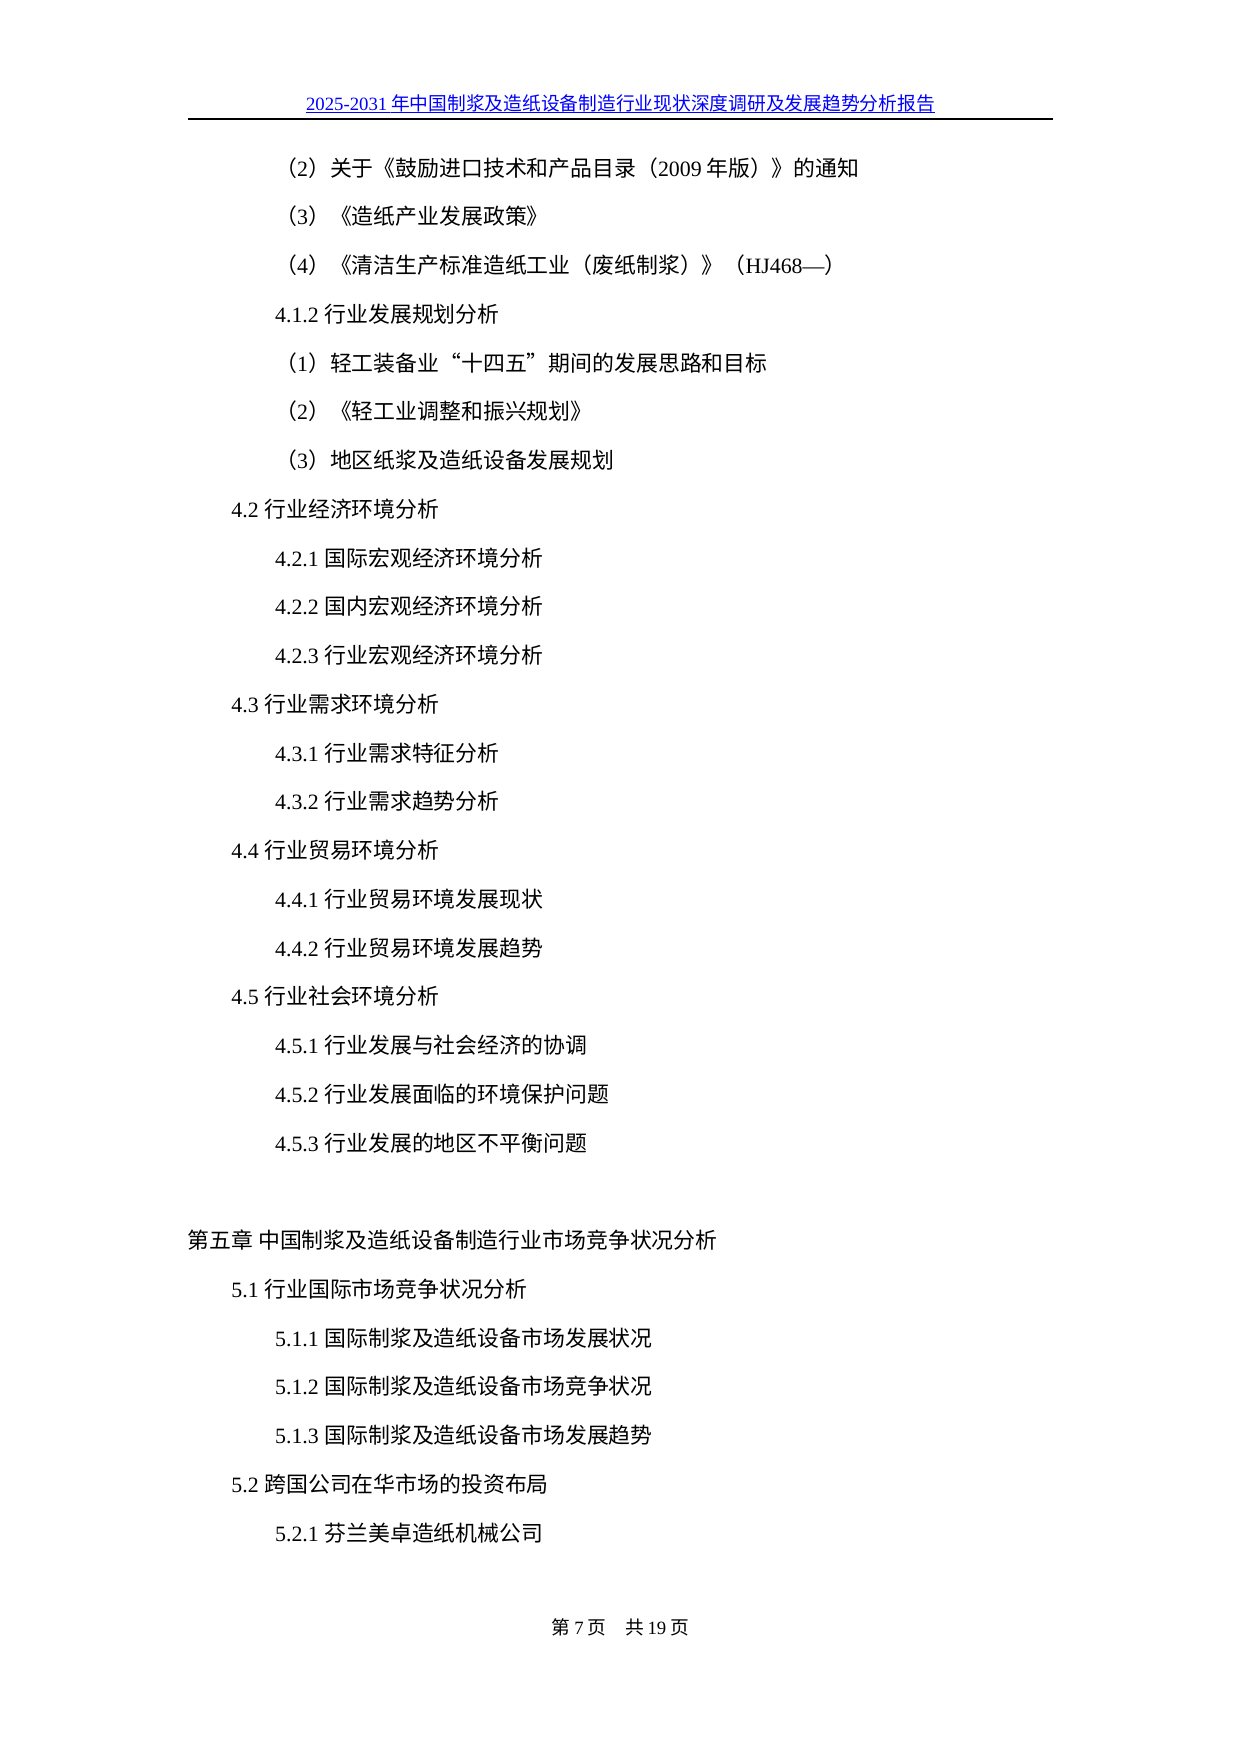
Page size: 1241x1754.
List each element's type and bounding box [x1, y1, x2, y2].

text [187, 150, 1053, 1548]
